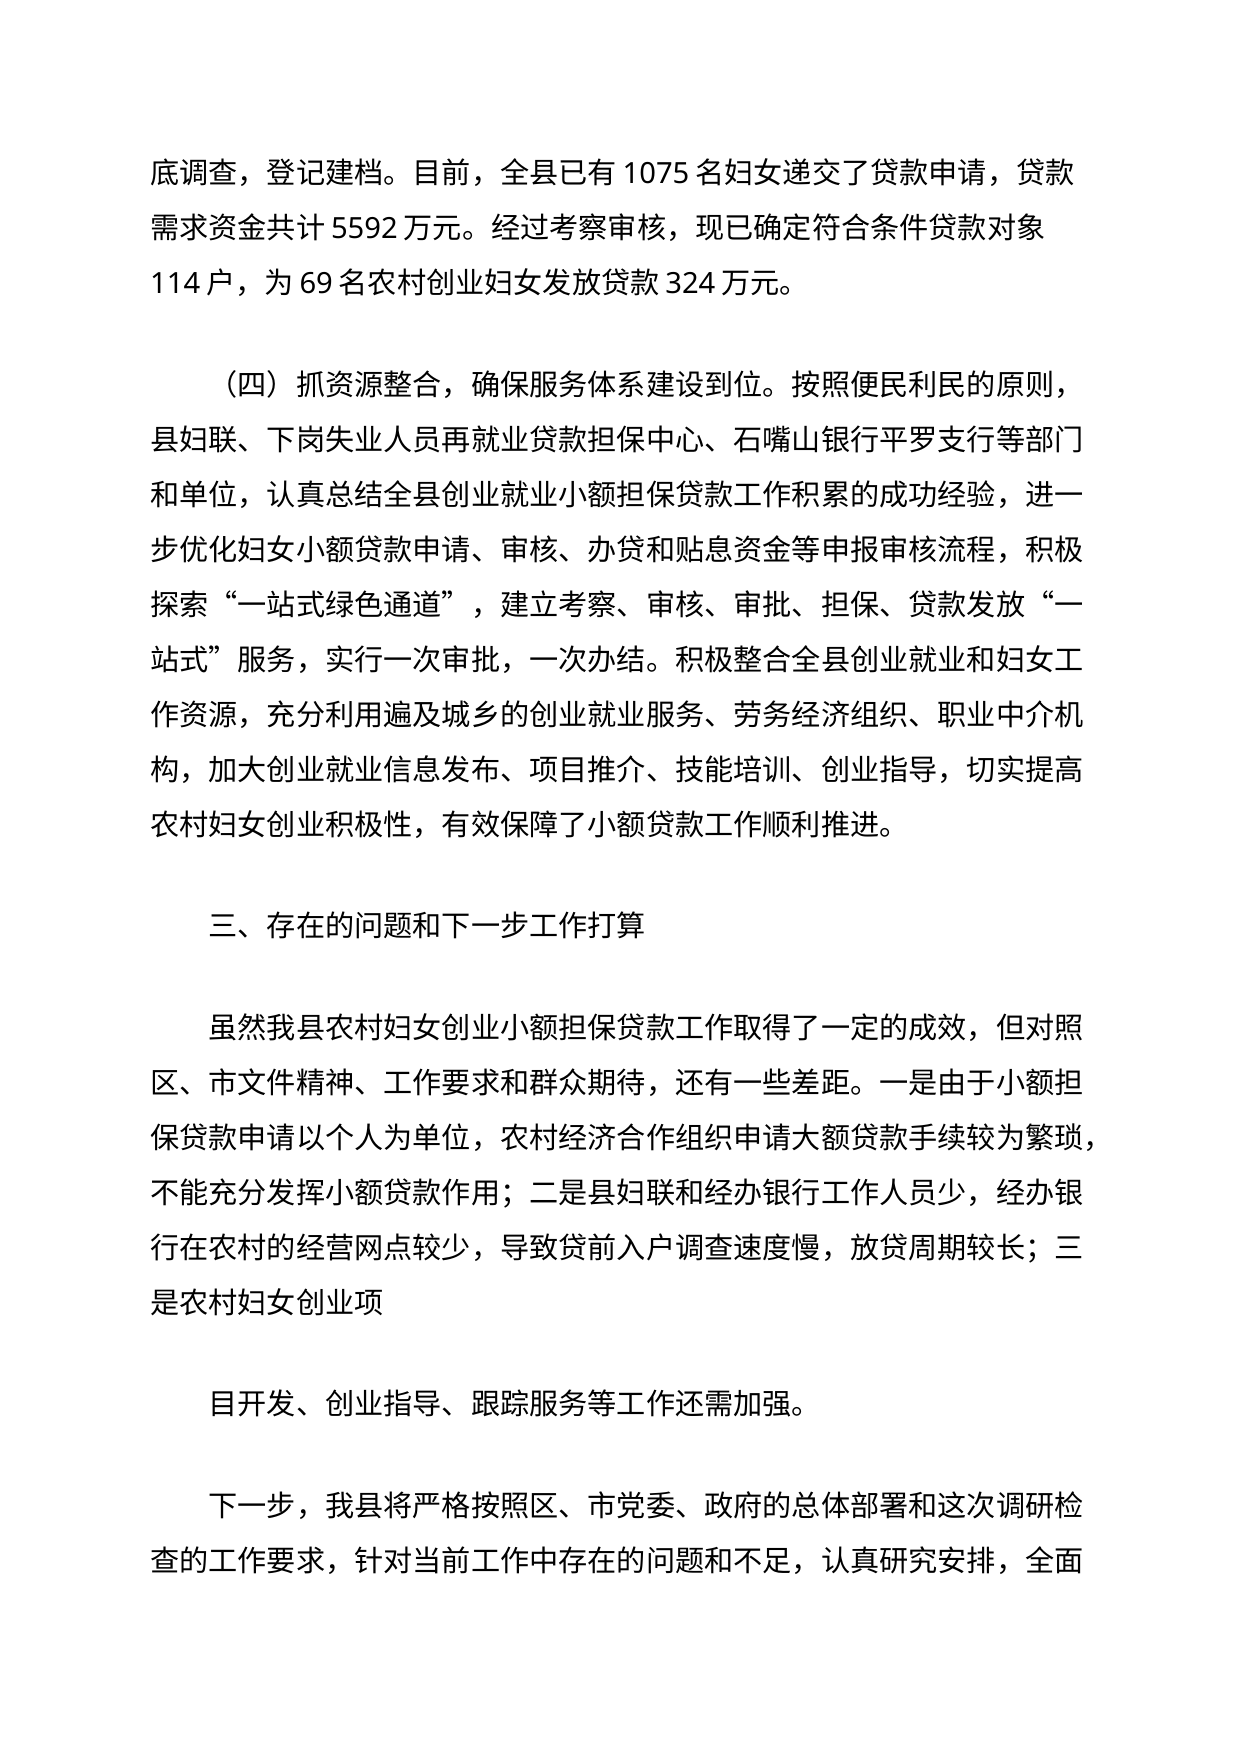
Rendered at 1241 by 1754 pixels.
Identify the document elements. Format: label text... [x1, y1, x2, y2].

text 目开发、创业指导、跟踪服务等工作还需加强。 [150, 1381, 1090, 1423]
text 三、存在的问题和下一步工作打算 [150, 903, 1090, 945]
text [150, 150, 1090, 302]
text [150, 1483, 1090, 1580]
text 虽然我县农村妇女创业小额担保贷款工作取得了一定的成效，但对照区、市文件精神、工作要求和群众期待，还有一些差距。一是由于小额担保贷款申请以个人为单位，农村经济合作组织申请大额贷款手续较为繁琐，不能充分发挥小额贷款作用；二是县妇联和经办银行工作人员少，经办银行在农村的经营网点较少，导致贷前入户调查速度慢，放贷周期较长；三是农村妇女创业项 [150, 1005, 1090, 1321]
text （四）抓资源整合，确保服务体系建设到位。按照便民利民的原则，县妇联、下岗失业人员再就业贷款担保中心、石嘴山银行平罗支行等部门和单位，认真总结全县创业就业小额担保贷款工作积累的成功经验，进一步优化妇女小额贷款申请、审核、办贷和贴息资金等申报审核流程，积极探索“一站式绿色通道”，建立考察、审核、审批、担保、贷款发放“一站式”服务，实行一次审批，一次办结。积极整合全县创业就业和妇女工作资源，充分利用遍及城乡的创业就业服务、劳务经济组织、职业中介机构，加大创业就业信息发布、项目推介、技能培训、创业指导，切实提高农村妇女创业积极性，有效保障了小额贷款工作顺利推进。 [150, 362, 1090, 843]
